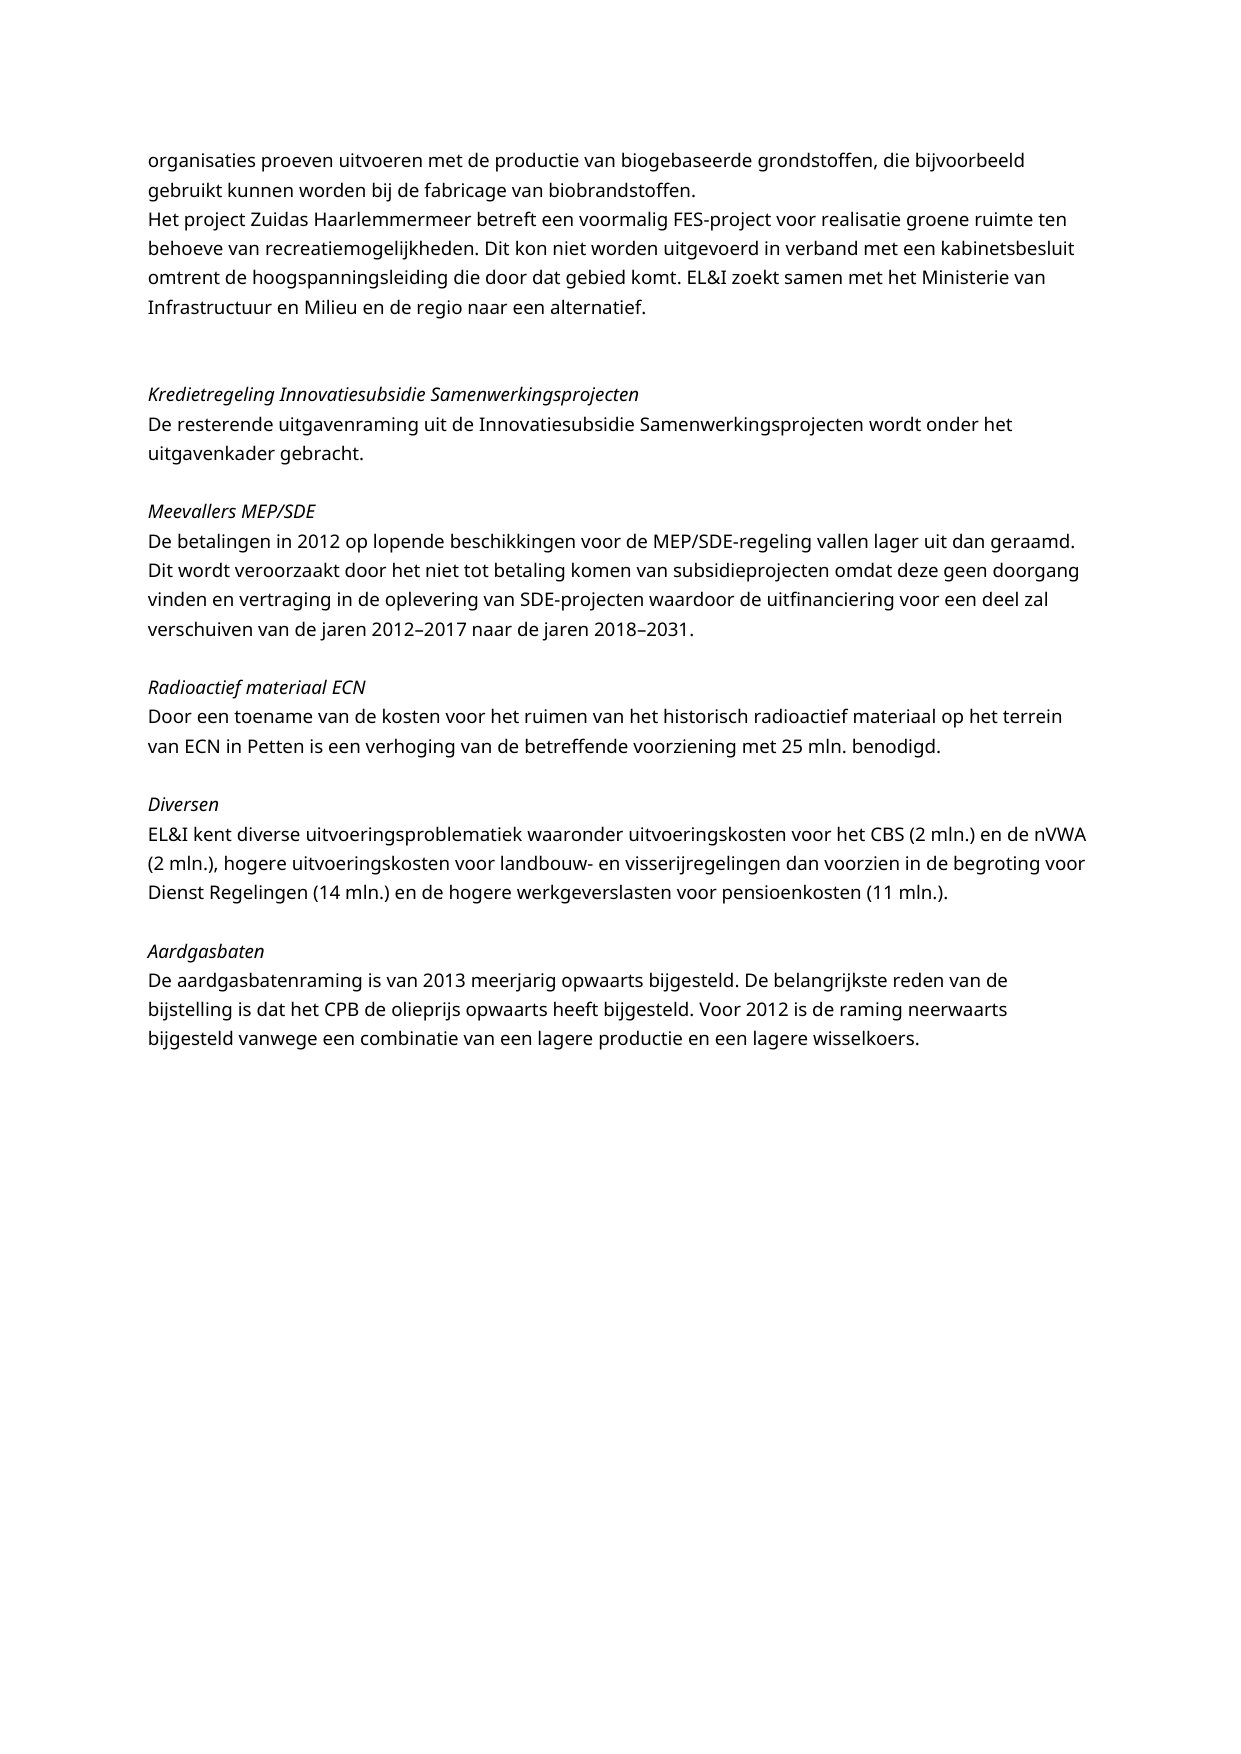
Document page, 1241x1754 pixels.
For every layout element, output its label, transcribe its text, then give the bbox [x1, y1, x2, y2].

text Het project Zuidas Haarlemmermeer betreft een voormalig FES-project voor realisatie groene ruimte ten behoeve van recreatiemogelijkheden. Dit kon niet worden uitgevoerd in verband met een kabinetsbesluit omtrent de hoogspanningsleiding die door dat gebied komt. EL&I zoekt samen met het Ministerie van Infrastructuur en Milieu en de regio naar een alternatief. [148, 206, 1093, 319]
text De betalingen in 2012 op lopende beschikkingen voor de MEP/SDE-regeling vallen lager uit dan geraamd. Dit wordt veroorzaakt door het niet tot betaling komen van subsidieprojecten omdat deze geen doorgang vinden en vertraging in de oplevering van SDE-projecten waardoor de uitfinanciering voor een deel zal verschuiven van de jaren 2012–2017 naar de jaren 2018–2031. [148, 528, 1093, 641]
text Door een toename van de kosten voor het ruimen van het historisch radioactief materiaal op het terrein van ECN in Petten is een verhoging van de betreffende voorziening met 25 mln. benodigd. [148, 704, 1093, 758]
text De aardgasbatenraming is van 2013 meerjarig opwaarts bijgesteld. De belangrijkste reden van de bijstelling is dat het CPB de olieprijs opwaarts heeft bijgesteld. Voor 2012 is de raming neerwaarts bijgesteld vanwege een combinatie van een lagere productie en een lagere wisselkoers. [148, 967, 1093, 1051]
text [148, 148, 1093, 202]
text Diversen [148, 792, 1093, 817]
text Aardgasbaten [148, 938, 1093, 963]
text De resterende uitgavenraming uit de Innovatiesubsidie Samenwerkingsprojecten wordt onder het uitgavenkader gebracht. [148, 411, 1093, 466]
text EL&I kent diverse uitvoeringsproblematiek waaronder uitvoeringskosten voor het CBS (2 mln.) en de nVWA (2 mln.), hogere uitvoeringskosten voor landbouw- en visserijregelingen dan voorzien in de begroting voor Dienst Regelingen (14 mln.) en de hogere werkgeverslasten voor pensioenkosten (11 mln.). [148, 821, 1093, 905]
text Meevallers MEP/SDE [148, 499, 1093, 524]
text Kredietregeling Innovatiesubsidie Samenwerkingsprojecten [148, 382, 1093, 407]
text Radioactief materiaal ECN [148, 674, 1093, 700]
